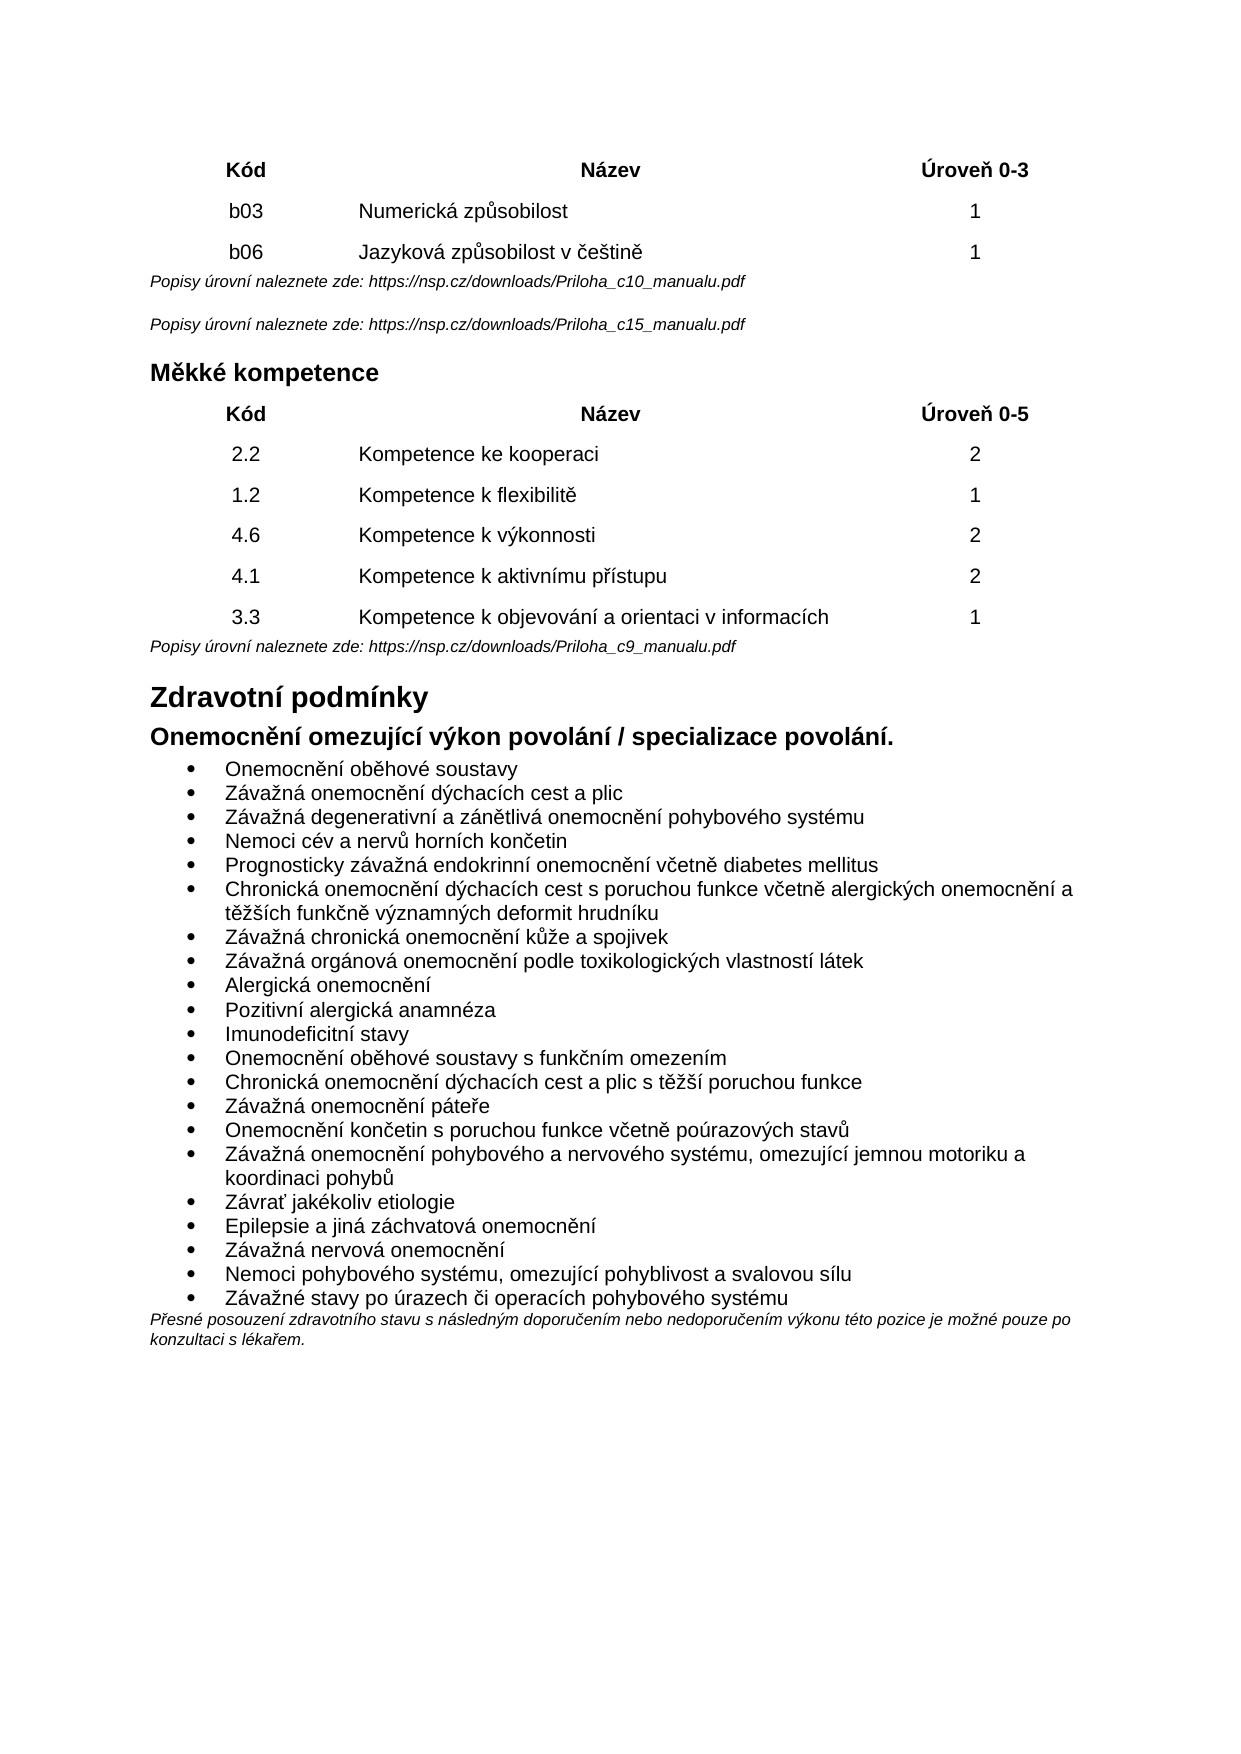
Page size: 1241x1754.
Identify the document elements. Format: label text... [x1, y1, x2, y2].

table_cell 2.2 [142, 434, 350, 474]
table_cell 4.6 [142, 515, 350, 556]
table_cell 2 [871, 434, 1079, 474]
subtitle Onemocnění omezující výkon povolání / specializace povolání. [150, 722, 1090, 751]
table_cell 1 [871, 191, 1079, 231]
list Chronická onemocnění dýchacích cest a plic s těžší poruchou funkce [187, 1069, 1090, 1094]
list Nemoci cév a nervů horních končetin [187, 829, 1090, 853]
list Epilepsie a jiná záchvatová onemocnění [187, 1214, 1090, 1238]
table_cell 4.1 [142, 556, 350, 596]
table_cell Kompetence k aktivnímu přístupu [350, 556, 871, 596]
table_cell Numerická způsobilost [350, 191, 871, 231]
list Chronická onemocnění dýchacích cest s poruchou funkce včetně alergických onemocnění a těžších funkčně významných deformit hrudníku [187, 877, 1090, 925]
list Závažná onemocnění dýchacích cest a plic [187, 781, 1090, 805]
table_header Úroveň 0-3 [871, 150, 1079, 191]
table_cell 1 [871, 474, 1079, 515]
table_header Úroveň 0-5 [871, 393, 1079, 434]
list Nemoci pohybového systému, omezující pohyblivost a svalovou sílu [187, 1262, 1090, 1286]
table_cell Jazyková způsobilost v češtině [350, 231, 871, 272]
list Alergická onemocnění [187, 973, 1090, 997]
table_cell 2 [871, 556, 1079, 596]
list Závažná degenerativní a zánětlivá onemocnění pohybového systému [187, 805, 1090, 829]
list Závažná nervová onemocnění [187, 1238, 1090, 1262]
table_cell Kompetence k výkonnosti [350, 515, 871, 556]
table_header Kód [142, 393, 350, 434]
text Popisy úrovní naleznete zde: https://nsp.cz/downloads/Priloha_c10_manualu.pdf [150, 272, 1090, 291]
table_cell Kompetence k objevování a orientaci v informacích [350, 596, 871, 637]
table_cell 1 [871, 596, 1079, 637]
text Přesné posouzení zdravotního stavu s následným doporučením nebo nedoporučením výkonu této pozice je možné pouze po konzultaci s lékařem. [150, 1310, 1090, 1348]
table_cell b03 [142, 191, 350, 231]
table_header Název [350, 393, 871, 434]
table_cell 1.2 [142, 474, 350, 515]
table_cell Kompetence k flexibilitě [350, 474, 871, 515]
text Popisy úrovní naleznete zde: https://nsp.cz/downloads/Priloha_c15_manualu.pdf [150, 315, 1090, 334]
list Závažná onemocnění páteře [187, 1094, 1090, 1118]
table_header Kód [142, 150, 350, 191]
subtitle Zdravotní podmínky [150, 680, 1090, 713]
text Popisy úrovní naleznete zde: https://nsp.cz/downloads/Priloha_c9_manualu.pdf [150, 637, 1090, 656]
table_cell b06 [142, 231, 350, 272]
list Onemocnění oběhové soustavy s funkčním omezením [187, 1046, 1090, 1069]
list Prognosticky závažná endokrinní onemocnění včetně diabetes mellitus [187, 853, 1090, 877]
table_cell 3.3 [142, 596, 350, 637]
list Závažná orgánová onemocnění podle toxikologických vlastností látek [187, 949, 1090, 973]
list Závažná onemocnění pohybového a nervového systému, omezující jemnou motoriku a koordinaci pohybů [187, 1142, 1090, 1190]
list Závažná chronická onemocnění kůže a spojivek [187, 925, 1090, 949]
list Onemocnění oběhové soustavy [187, 757, 1090, 781]
table_cell 1 [871, 231, 1079, 272]
list Závrať jakékoliv etiologie [187, 1190, 1090, 1214]
list Imunodeficitní stavy [187, 1021, 1090, 1046]
table_cell Kompetence ke kooperaci [350, 434, 871, 474]
list Onemocnění končetin s poruchou funkce včetně poúrazových stavů [187, 1118, 1090, 1142]
subtitle Měkké kompetence [150, 358, 1090, 387]
list Závažné stavy po úrazech či operacích pohybového systému [187, 1286, 1090, 1310]
list Pozitivní alergická anamnéza [187, 997, 1090, 1021]
table_cell 2 [871, 515, 1079, 556]
table_header Název [350, 150, 871, 191]
